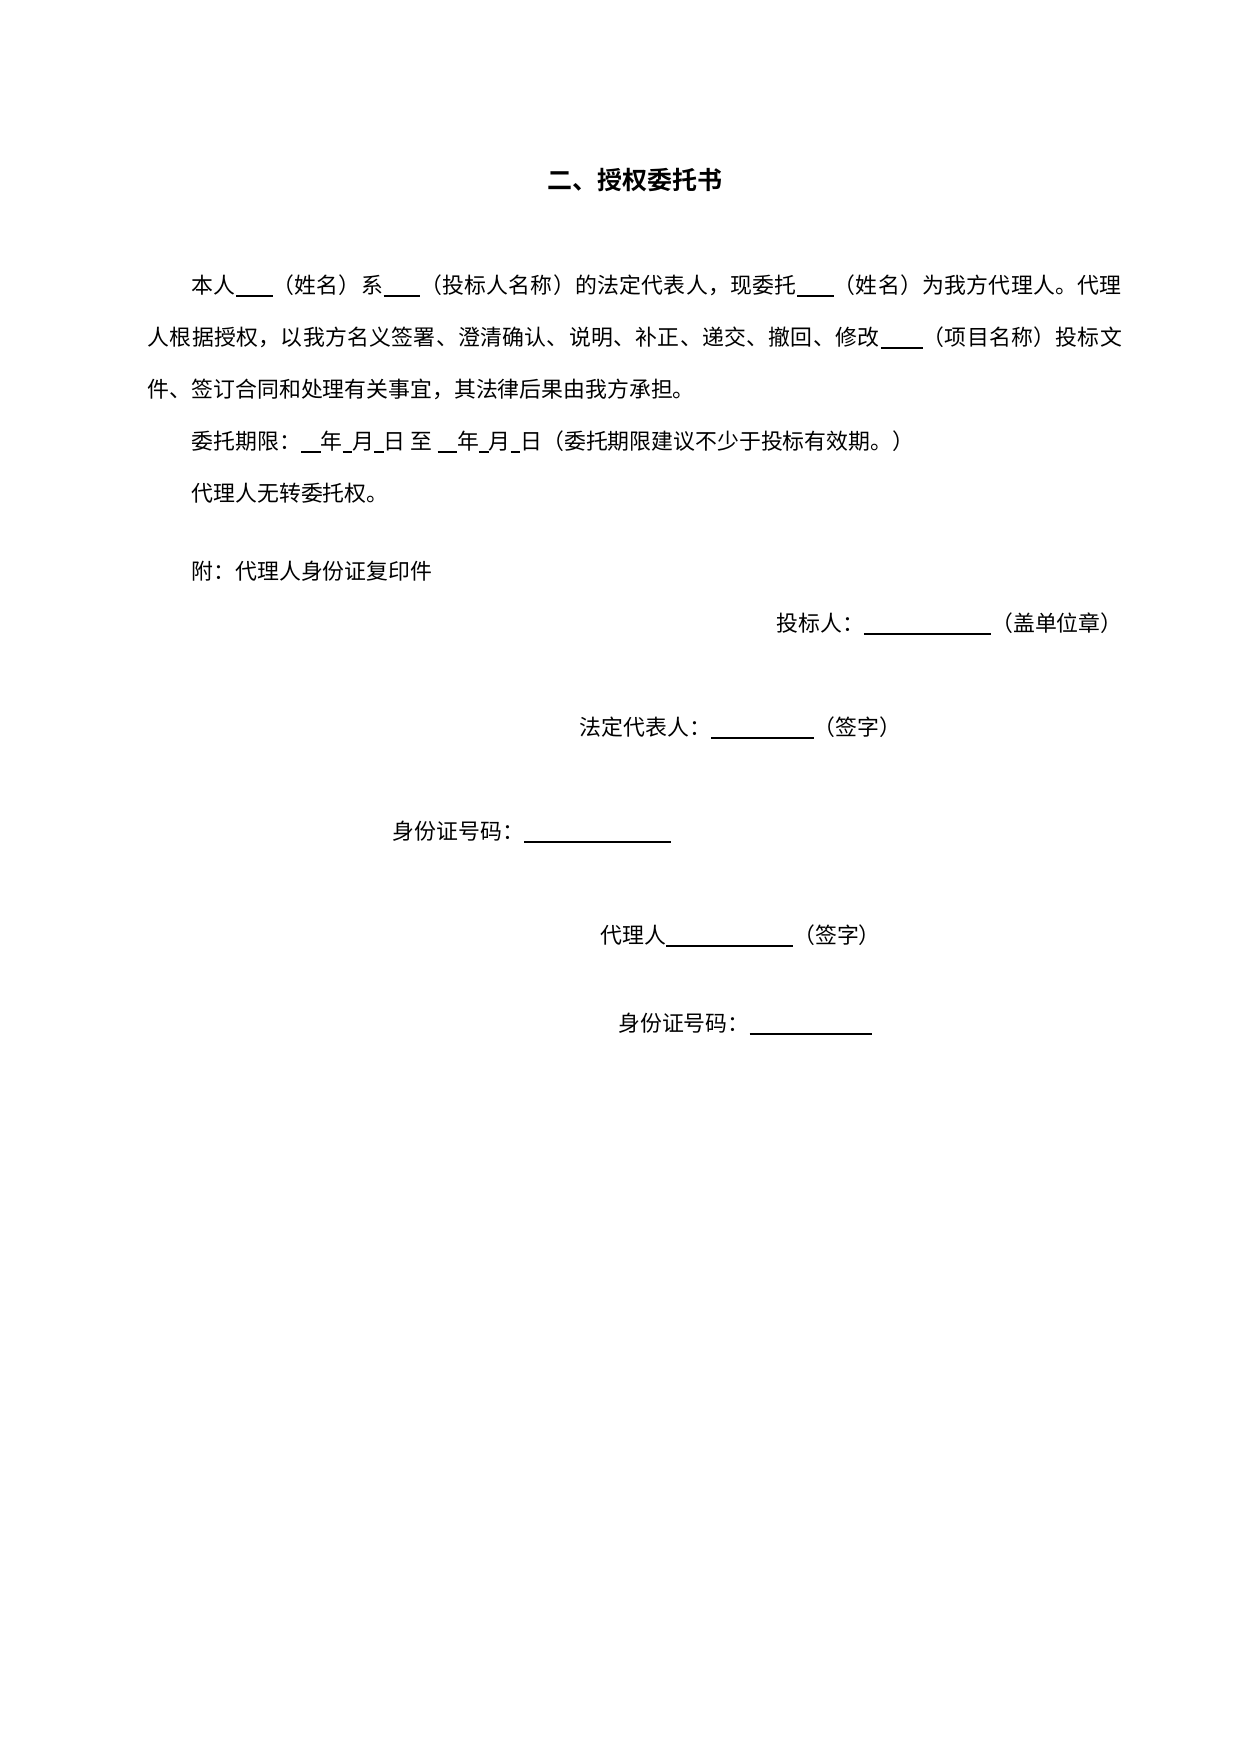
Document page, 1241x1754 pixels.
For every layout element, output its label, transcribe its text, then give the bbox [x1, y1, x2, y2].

text 本人 （姓名）系 （投标人名称）的法定代表人，现委托 （姓名）为我方代理人。代理人根据授权，以我方名义签署、澄清确认、说明、补正、递交、撤回、修改 （项目名称）投标文件、签订合同和处理有关事宜，其法律后果由我方承担。 [148, 252, 1122, 408]
text 代理人无转委托权。 [148, 460, 1122, 512]
text 法定代表人： （签字） [148, 694, 1122, 746]
list 授权委托书 [148, 148, 1122, 200]
text 投标人： （盖单位章） [148, 589, 1122, 642]
text 身份证号码： [148, 1006, 1005, 1038]
text 委托期限： 年 月 日 至 年 月 日（委托期限建议不少于投标有效期。） [148, 408, 1122, 460]
text 代理人 （签字） [148, 902, 1122, 954]
text 附：代理人身份证复印件 [148, 537, 1122, 589]
text 身份证号码： [148, 798, 1064, 850]
